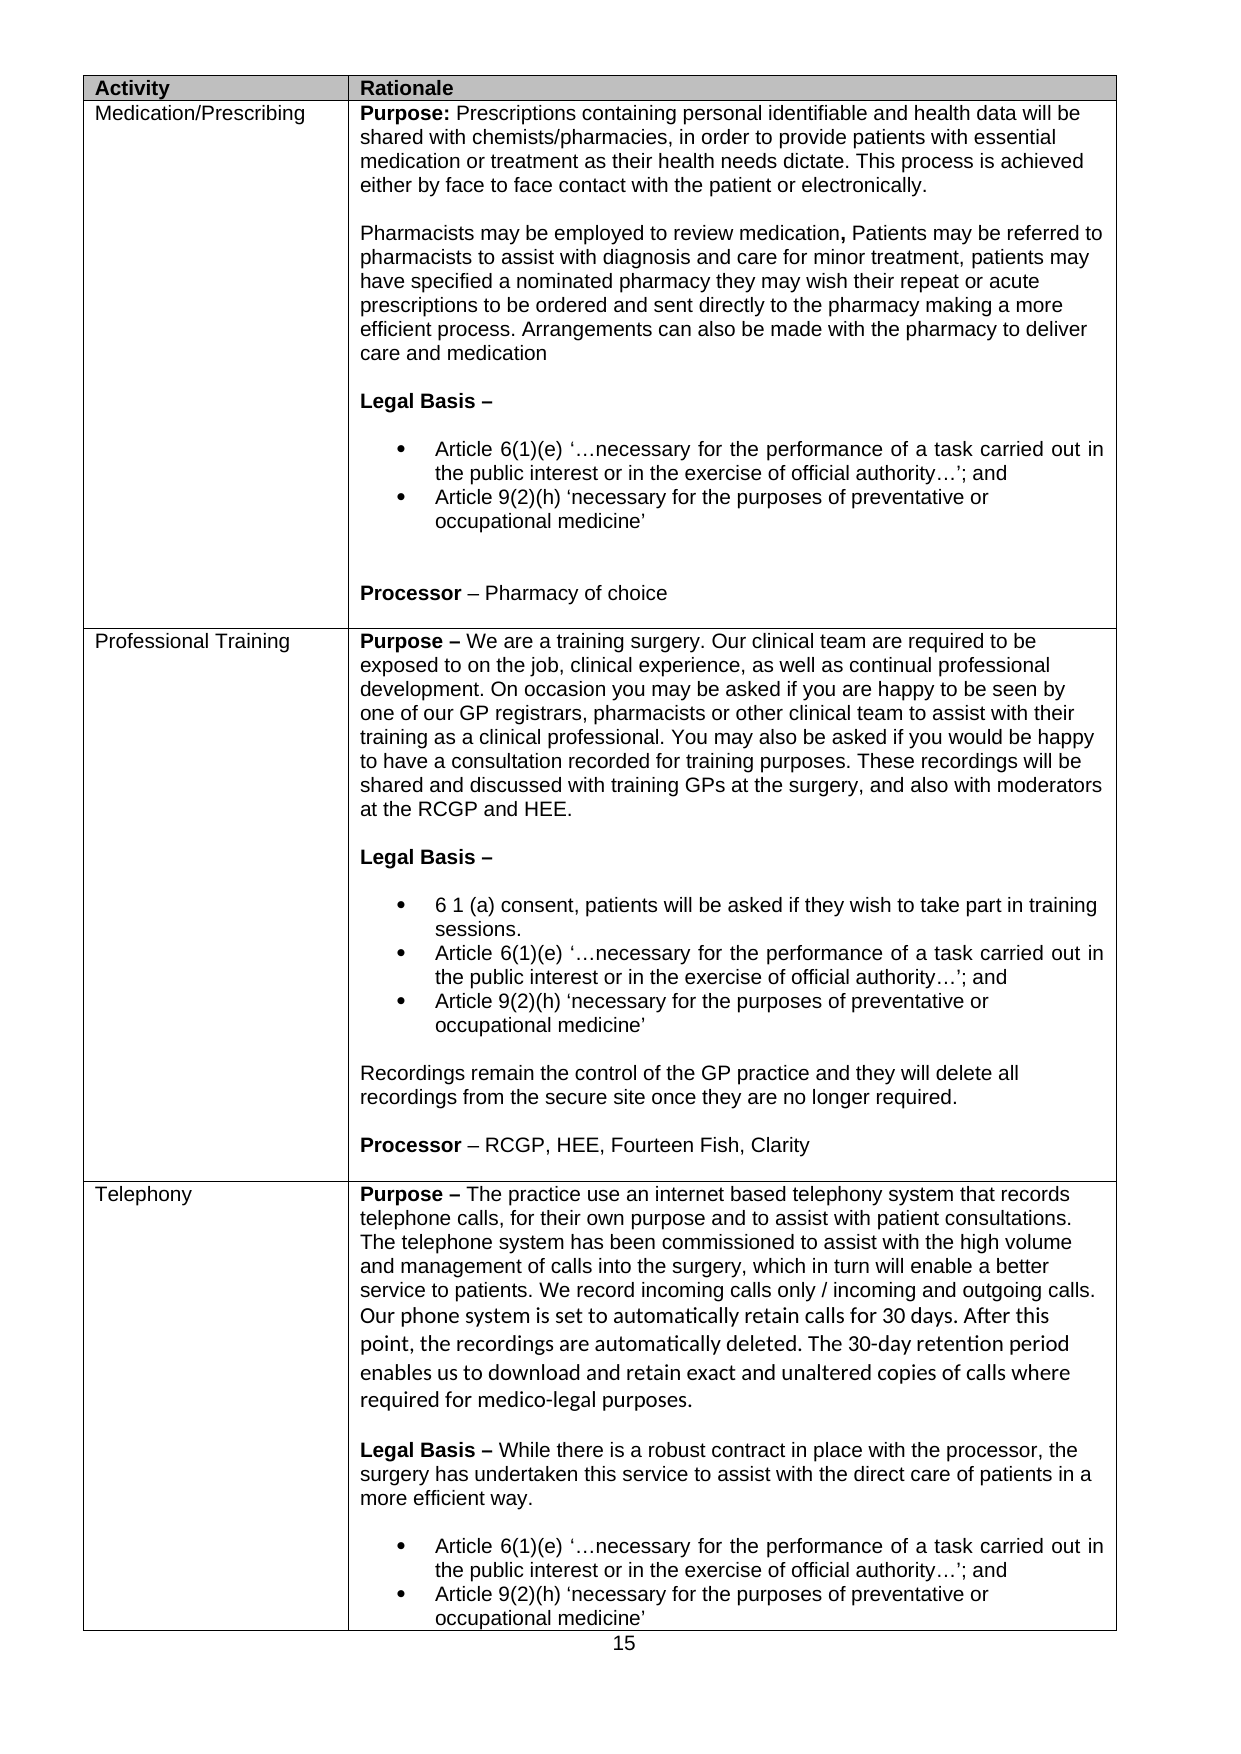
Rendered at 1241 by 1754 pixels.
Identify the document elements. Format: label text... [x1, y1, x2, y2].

table_cell Medication/Prescribing [84, 101, 348, 628]
table_cell Purpose – We are a training surgery. Our clinical team are required to be exposed to on the job, clinical experience, as well as continual professional development. On occasion you may be asked if you are happy to be seen by one of our GP registrars, pharmacists or other clinical team to assist with their training as a clinical professional. You may also be asked if you would be happy to have a consultation recorded for training purposes. These recordings will be shared and discussed with training GPs at the surgery, and also with moderators at the RCGP and HEE. Legal Basis – 6 1 (a) consent, patients will be asked if they wish to take part in training sessions. Article 6(1)(e) ‘…necessary for the performance of a task carried out in the public interest or in the exercise of official authority…’; and Article 9(2)(h) ‘necessary for the purposes of preventative or occupational medicine’ Recordings remain the control of the GP practice and they will delete all recordings from the secure site once they are no longer required. Processor – RCGP, HEE, Fourteen Fish, Clarity [349, 629, 1116, 1181]
table_header Activity [84, 76, 348, 100]
table_cell Purpose: Prescriptions containing personal identifiable and health data will be shared with chemists/pharmacies, in order to provide patients with essential medication or treatment as their health needs dictate. This process is achieved either by face to face contact with the patient or electronically. Pharmacists may be employed to review medication, Patients may be referred to pharmacists to assist with diagnosis and care for minor treatment, patients may have specified a nominated pharmacy they may wish their repeat or acute prescriptions to be ordered and sent directly to the pharmacy making a more efficient process. Arrangements can also be made with the pharmacy to deliver care and medication Legal Basis – Article 6(1)(e) ‘…necessary for the performance of a task carried out in the public interest or in the exercise of official authority…’; and Article 9(2)(h) ‘necessary for the purposes of preventative or occupational medicine’ Processor – Pharmacy of choice [349, 101, 1116, 628]
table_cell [349, 1182, 1116, 1629]
table_header Rationale [349, 76, 1116, 100]
table_cell Professional Training [84, 629, 348, 1181]
table_cell Telephony [84, 1182, 348, 1629]
